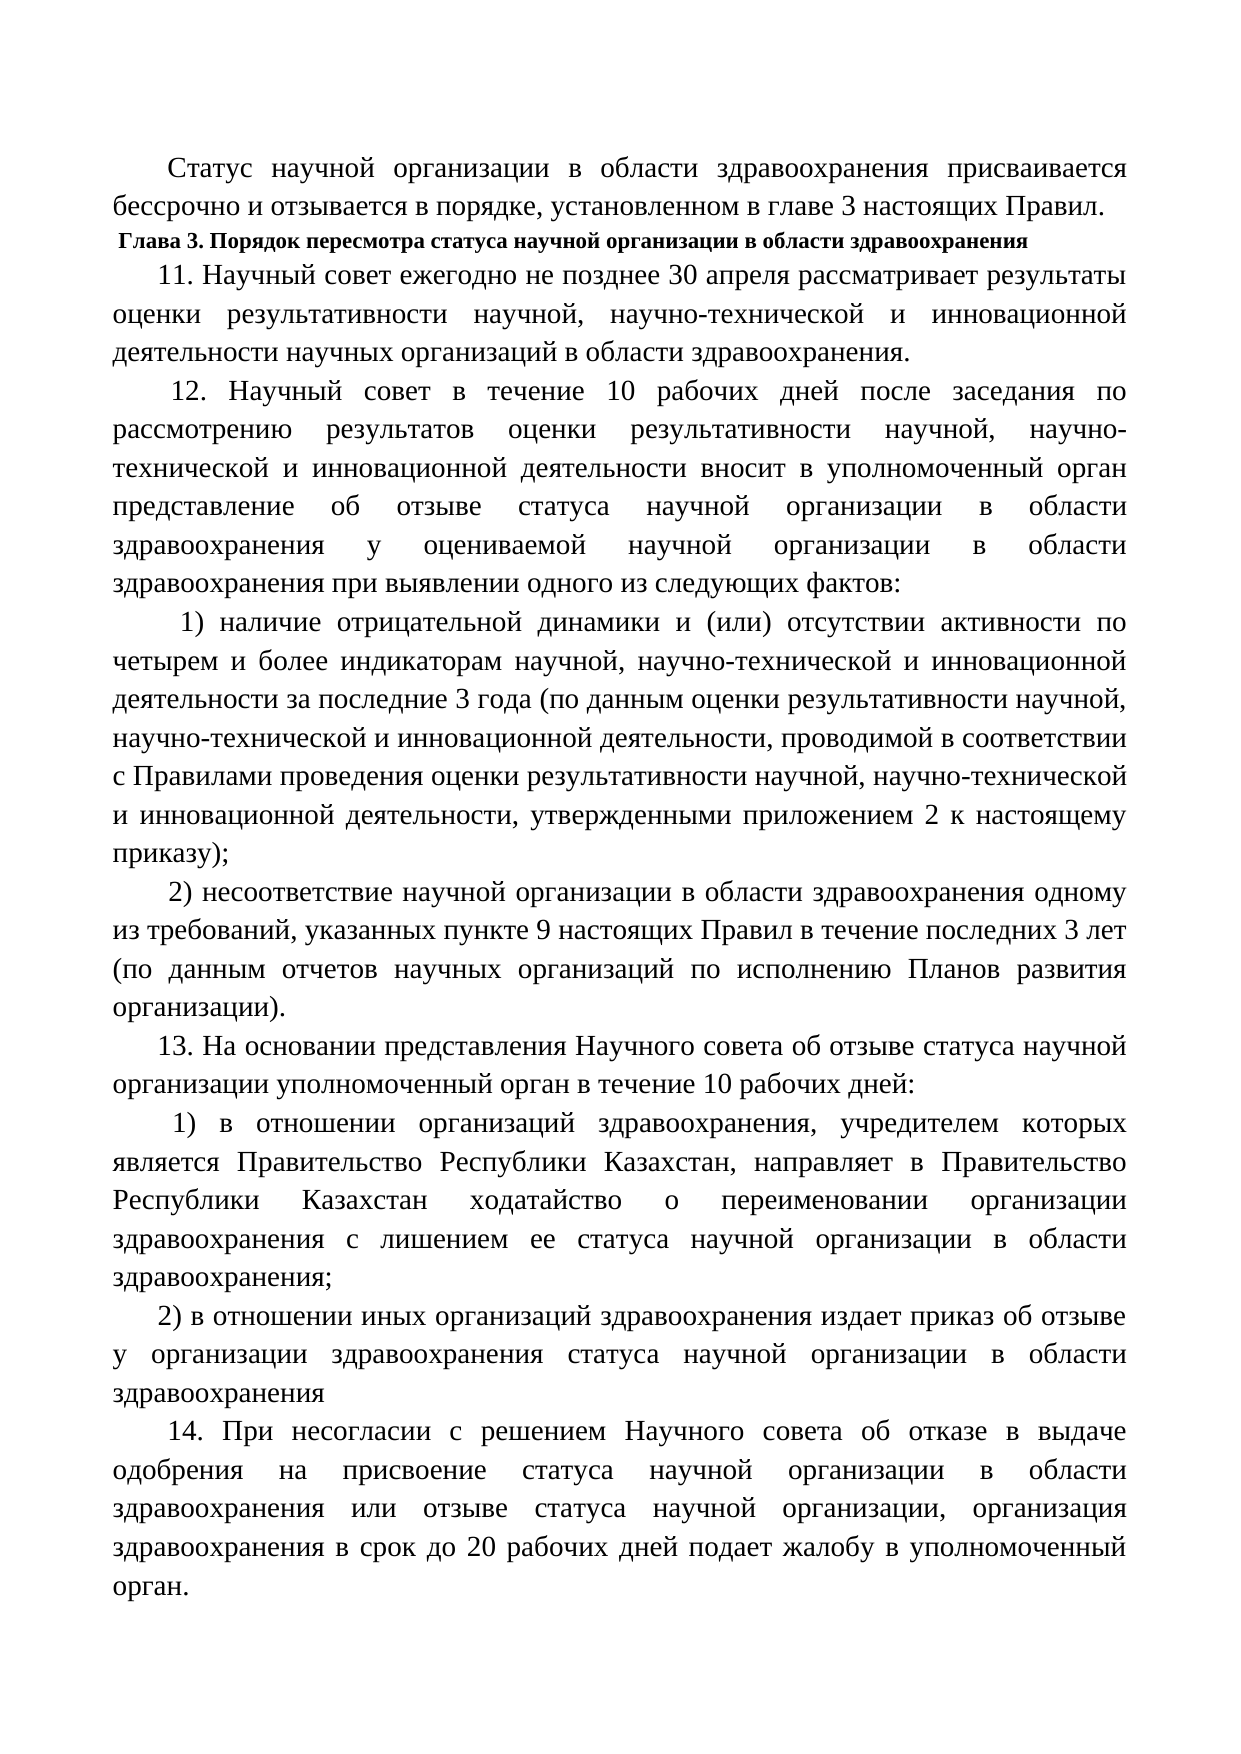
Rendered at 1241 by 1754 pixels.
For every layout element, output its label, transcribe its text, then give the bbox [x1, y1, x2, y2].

text 13. На основании представления Научного совета об отзыве статуса научной организации уполномоченный орган в течение 10 рабочих дней: [112, 1028, 1128, 1100]
text 2) несоответствие научной организации в области здравоохранения одному из требований, указанных пункте 9 настоящих Правил в течение последних 3 лет (по данным отчетов научных организаций по исполнению Планов развития организации). [112, 874, 1128, 1023]
text 11. Научный совет ежегодно не позднее 30 апреля рассматривает результаты оценки результативности научной, научно-технической и инновационной деятельности научных организаций в области здравоохранения. [112, 257, 1128, 368]
text 1) в отношении организаций здравоохранения, учредителем которых является Правительство Республики Казахстан, направляет в Правительство Республики Казахстан ходатайство о переименовании организации здравоохранения с лишением ее статуса научной организации в области здравоохранения; [112, 1105, 1128, 1293]
text 12. Научный совет в течение 10 рабочих дней после заседания по рассмотрению результатов оценки результативности научной, научно-технической и инновационной деятельности вносит в уполномоченный орган представление об отзыве статуса научной организации в области здравоохранения у оцениваемой научной организации в области здравоохранения при выявлении одного из следующих фактов: [112, 373, 1128, 599]
text 14. При несогласии с решением Научного совета об отказе в выдаче одобрения на присвоение статуса научной организации в области здравоохранения или отзыве статуса научной организации, организация здравоохранения в срок до 20 рабочих дней подает жалобу в уполномоченный орган. [112, 1413, 1128, 1601]
text 2) в отношении иных организаций здравоохранения издает приказ об отзыве у организации здравоохранения статуса научной организации в области здравоохранения [112, 1298, 1128, 1408]
text Статус научной организации в области здравоохранения присваивается бессрочно и отзывается в порядке, установленном в главе 3 настоящих Правил. [112, 150, 1128, 222]
text Глава 3. Порядок пересмотра статуса научной организации в области здравоохранения [112, 227, 1128, 253]
text 1) наличие отрицательной динамики и (или) отсутствии активности по четырем и более индикаторам научной, научно-технической и инновационной деятельности за последние 3 года (по данным оценки результативности научной, научно-технической и инновационной деятельности, проводимой в соответствии с Правилами проведения оценки результативности научной, научно-технической и инновационной деятельности, утвержденными приложением 2 к настоящему приказу); [112, 604, 1128, 869]
